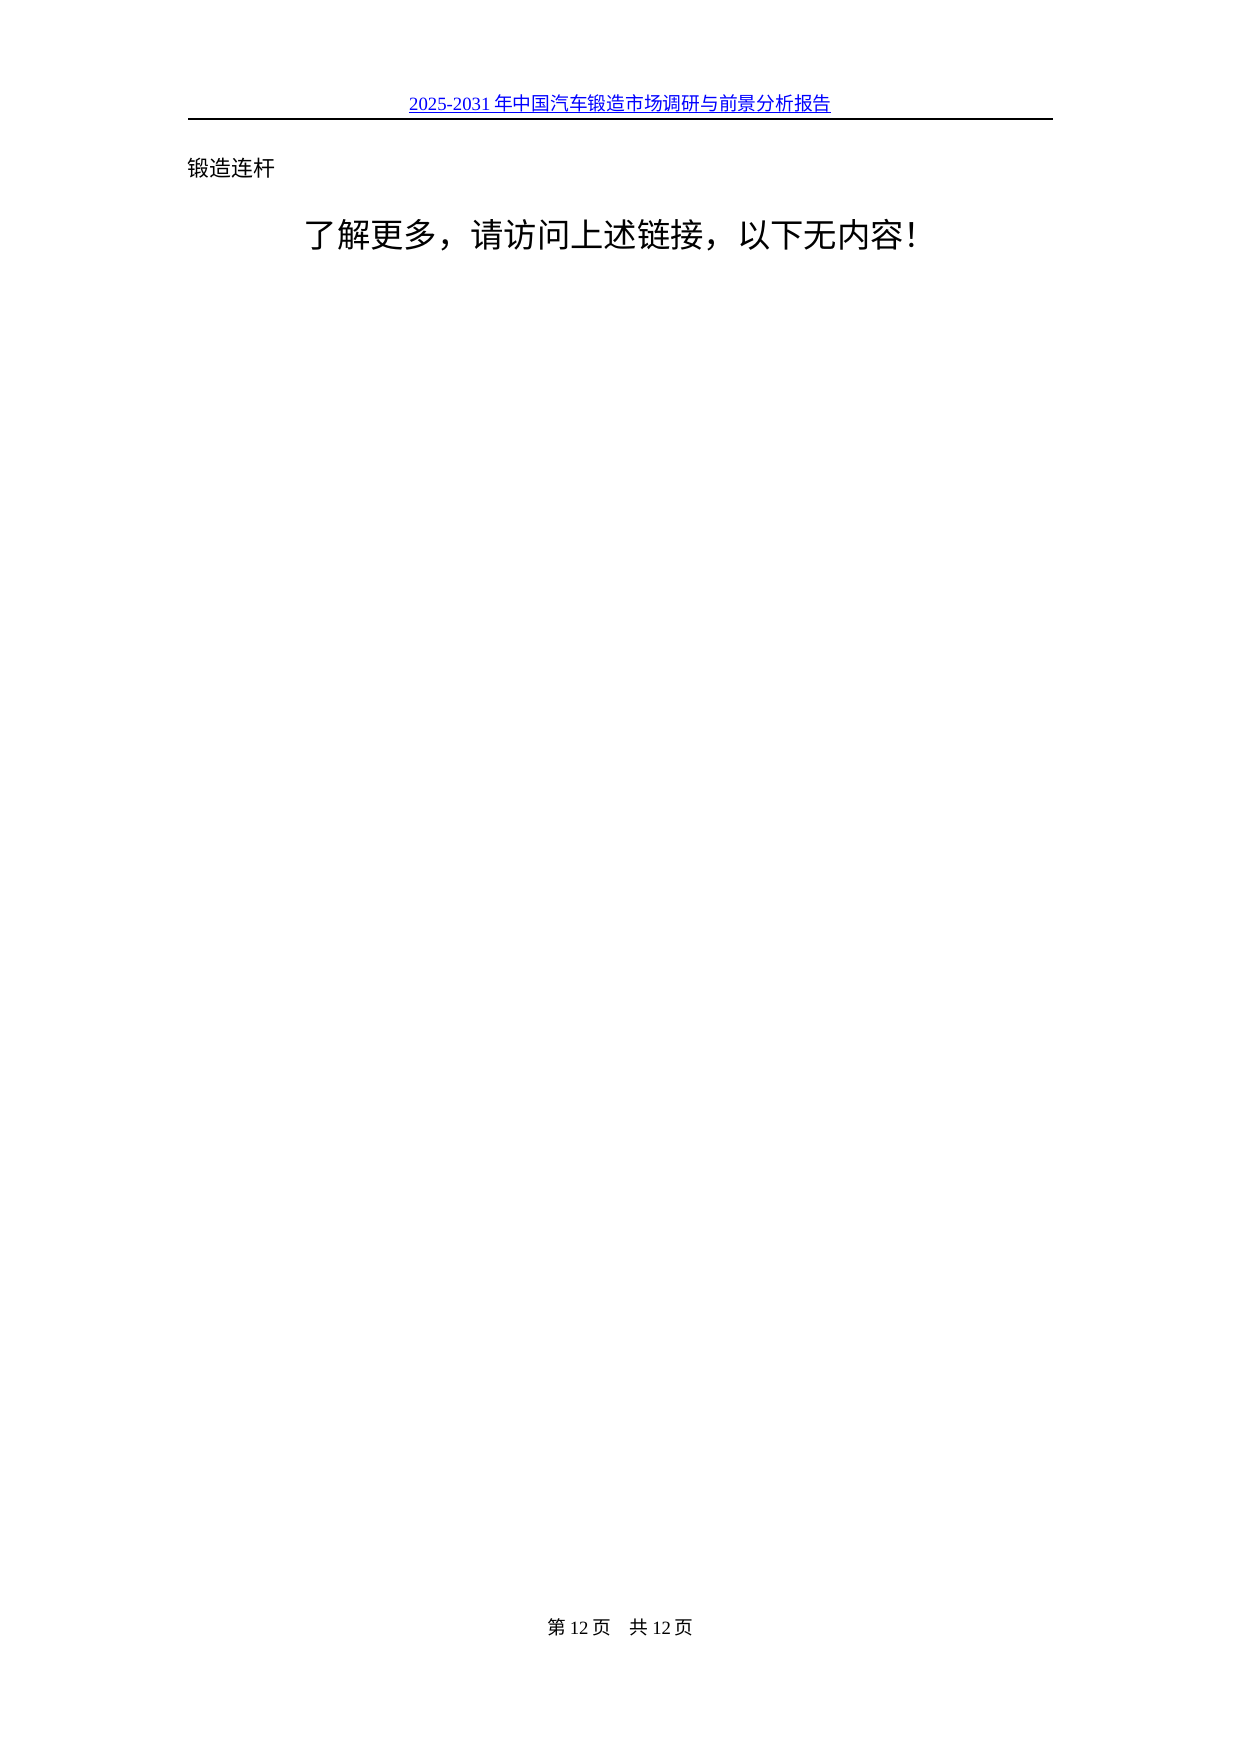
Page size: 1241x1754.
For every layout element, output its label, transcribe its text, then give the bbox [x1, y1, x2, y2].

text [187, 150, 1053, 183]
title 了解更多，请访问上述链接，以下无内容！ [187, 200, 1053, 265]
